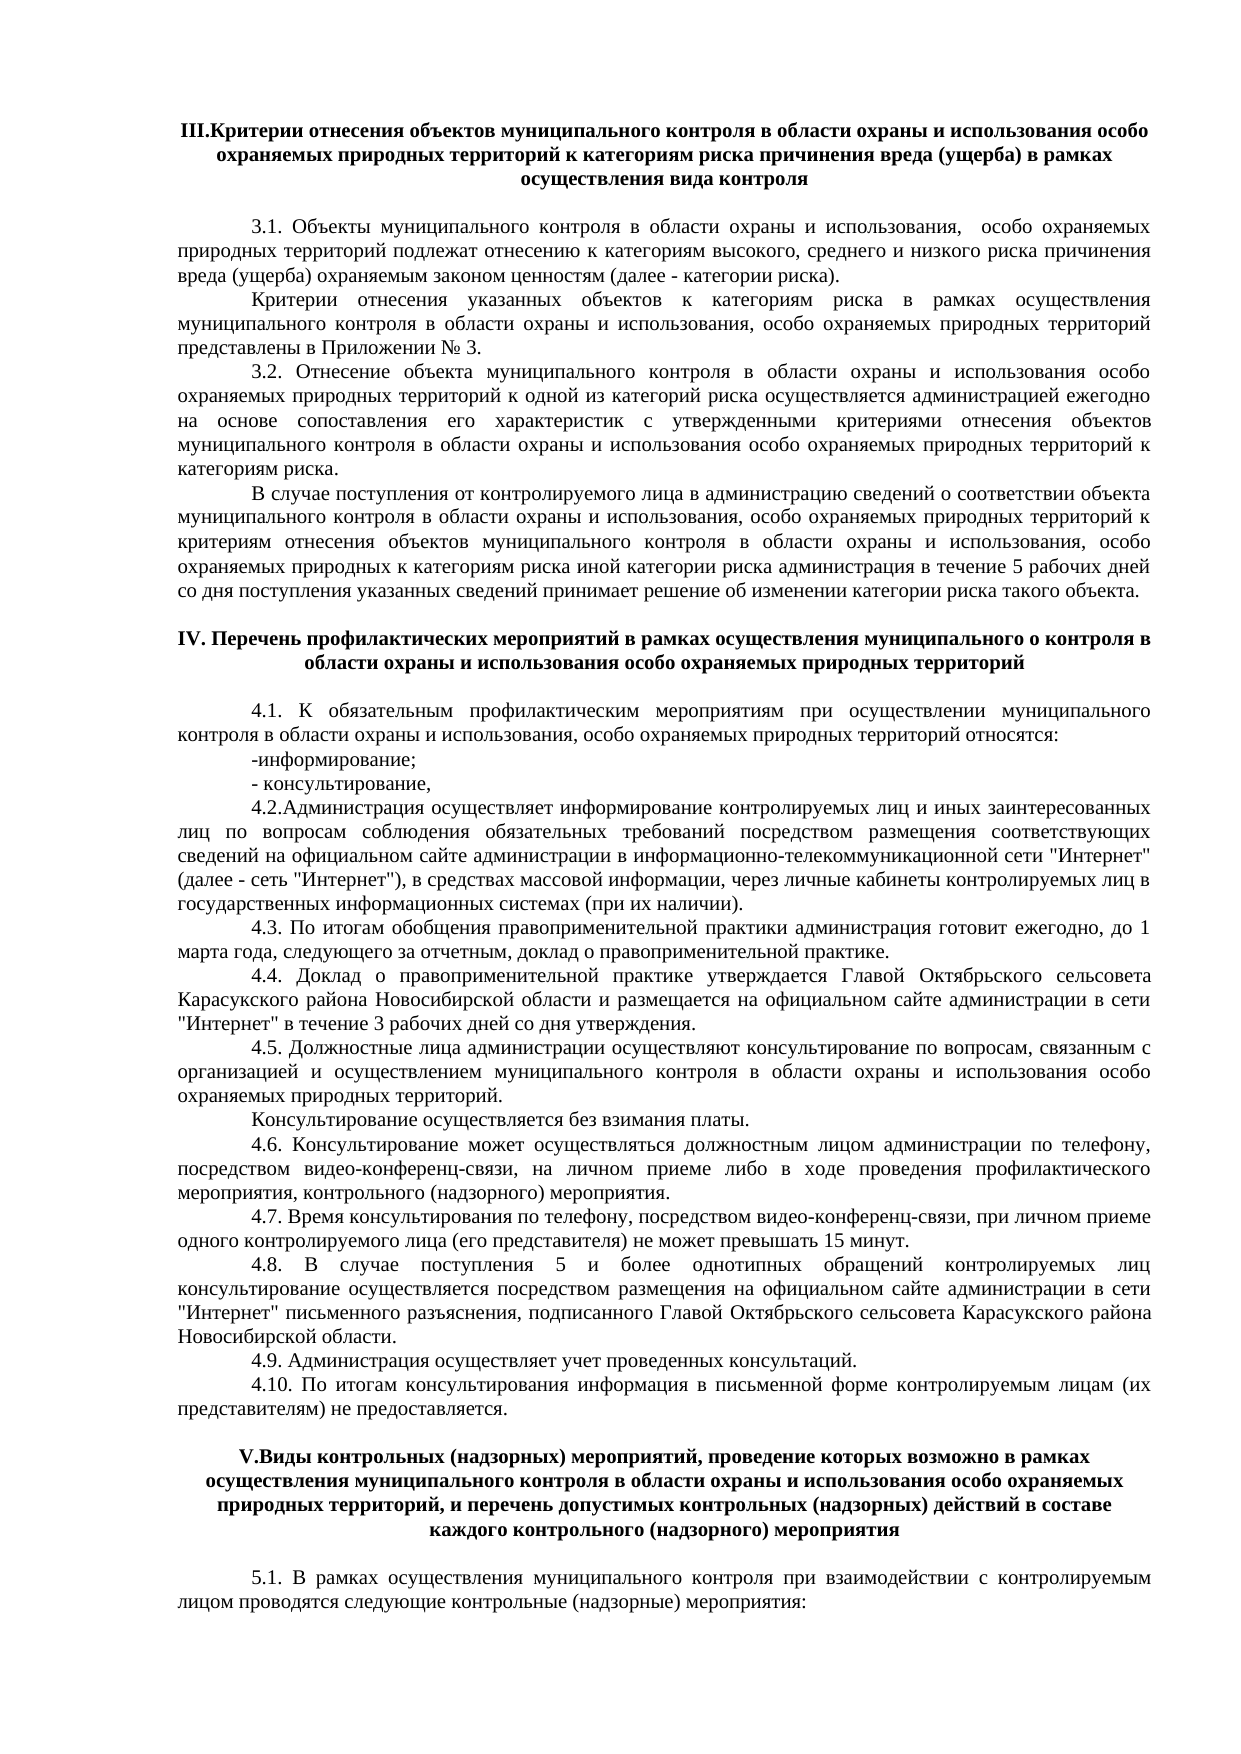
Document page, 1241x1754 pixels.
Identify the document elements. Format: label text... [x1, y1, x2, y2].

text В случае поступления от контролируемого лица в администрацию сведений о соответствии объекта муниципального контроля в области охраны и использования, особо охраняемых природных территорий к критериям отнесения объектов муниципального контроля в области охраны и использования, особо охраняемых природных к категориям риска иной категории риска администрация в течение 5 рабочих дней со дня поступления указанных сведений принимает решение об изменении категории риска такого объекта. [177, 480, 1152, 602]
text 4.7. Время консультирования по телефону, посредством видео-конференц-связи, при личном приеме одного контролируемого лица (его представителя) не может превышать 15 минут. [177, 1204, 1152, 1252]
text 5.1. В рамках осуществления муниципального контроля при взаимодействии с контролируемым лицом проводятся следующие контрольные (надзорные) мероприятия: [177, 1564, 1152, 1613]
text 4.8. В случае поступления 5 и более однотипных обращений контролируемых лиц консультирование осуществляется посредством размещения на официальном сайте администрации в сети "Интернет" письменного разъяснения, подписанного Главой Октябрьского сельсовета Карасукского района Новосибирской области. [177, 1252, 1152, 1348]
text 4.1. К обязательным профилактическим мероприятиям при осуществлении муниципального контроля в области охраны и использования, особо охраняемых природных территорий относятся: [177, 698, 1152, 746]
text - консультирование, [177, 771, 1152, 794]
text 4.10. По итогам консультирования информация в письменной форме контролируемым лицам (их представителям) не предоставляется. [177, 1372, 1152, 1420]
text 4.3. По итогам обобщения правоприменительной практики администрация готовит ежегодно, до 1 марта года, следующего за отчетным, доклад о правоприменительной практике. [177, 915, 1152, 963]
text Консультирование осуществляется без взимания платы. [177, 1107, 1152, 1131]
text III.Критерии отнесения объектов муниципального контроля в области охраны и использования особо охраняемых природных территорий к категориям риска причинения вреда (ущерба) в рамках осуществления вида контроля [177, 118, 1152, 190]
text 4.9. Администрация осуществляет учет проведенных консультаций. [177, 1348, 1152, 1372]
text 4.5. Должностные лица администрации осуществляют консультирование по вопросам, связанным с организацией и осуществлением муниципального контроля в области охраны и использования особо охраняемых природных территорий. [177, 1035, 1152, 1107]
text 4.4. Доклад о правоприменительной практике утверждается Главой Октябрьского сельсовета Карасукского района Новосибирской области и размещается на официальном сайте администрации в сети "Интернет" в течение 3 рабочих дней со дня утверждения. [177, 963, 1152, 1035]
text V.Виды контрольных (надзорных) мероприятий, проведение которых возможно в рамках осуществления муниципального контроля в области охраны и использования особо охраняемых природных территорий, и перечень допустимых контрольных (надзорных) действий в составе каждого контрольного (надзорного) мероприятия [177, 1444, 1152, 1541]
text IV. Перечень профилактических мероприятий в рамках осуществления муниципального о контроля в области охраны и использования особо охраняемых природных территорий [177, 626, 1152, 674]
text 4.2.Администрация осуществляет информирование контролируемых лиц и иных заинтересованных лиц по вопросам соблюдения обязательных требований посредством размещения соответствующих сведений на официальном сайте администрации в информационно-телекоммуникационной сети "Интернет" (далее - сеть "Интернет"), в средствах массовой информации, через личные кабинеты контролируемых лиц в государственных информационных системах (при их наличии). [177, 794, 1152, 915]
text 3.2. Отнесение объекта муниципального контроля в области охраны и использования особо охраняемых природных территорий к одной из категорий риска осуществляется администрацией ежегодно на основе сопоставления его характеристик с утвержденными критериями отнесения объектов муниципального контроля в области охраны и использования особо охраняемых природных территорий к категориям риска. [177, 359, 1152, 480]
text 4.6. Консультирование может осуществляться должностным лицом администрации по телефону, посредством видео-конференц-связи, на личном приеме либо в ходе проведения профилактического мероприятия, контрольного (надзорного) мероприятия. [177, 1131, 1152, 1204]
text -информирование; [177, 746, 1152, 771]
text Критерии отнесения указанных объектов к категориям риска в рамках осуществления муниципального контроля в области охраны и использования, особо охраняемых природных территорий представлены в Приложении № 3. [177, 287, 1152, 359]
text 3.1. Объекты муниципального контроля в области охраны и использования, особо охраняемых природных территорий подлежат отнесению к категориям высокого, среднего и низкого риска причинения вреда (ущерба) охраняемым законом ценностям (далее - категории риска). [177, 214, 1152, 287]
